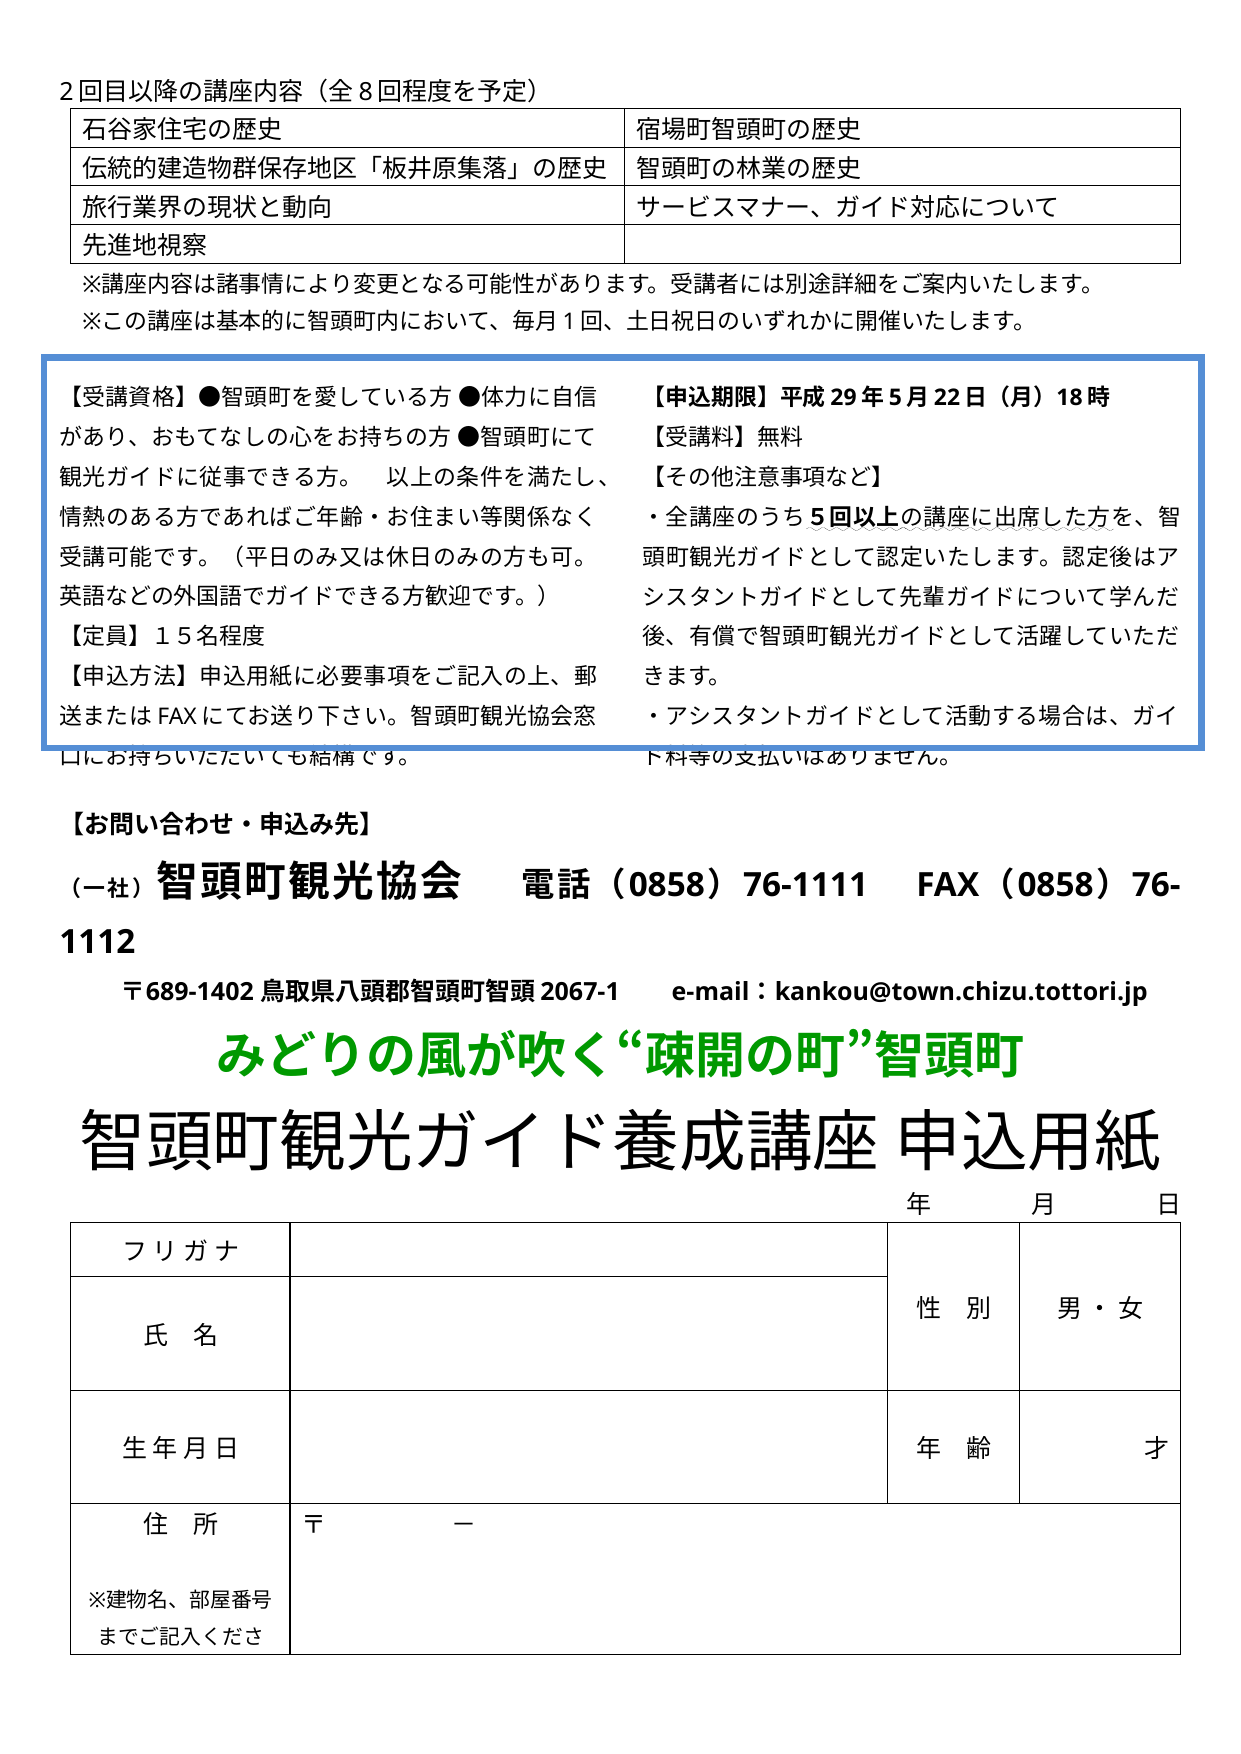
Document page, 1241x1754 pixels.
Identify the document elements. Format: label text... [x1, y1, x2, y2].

text 〒689-1402 鳥取県八頭郡智頭町智頭2067-1 e-mail：kankou@town.chizu.tottori.jp [59, 972, 1181, 1008]
table_cell 年 齢 [888, 1391, 1019, 1503]
text 【申込方法】申込用紙に必要事項をご記入の上、郵送またはFAXにてお送り下さい。智頭町観光協会窓口にお持ちいただいても結構です。 [59, 751, 598, 771]
text 【定員】１５名程度 [59, 618, 598, 651]
table_cell 旅行業界の現状と動向 [71, 186, 624, 224]
table_cell 智頭町の林業の歴史 [625, 148, 1180, 185]
text （一社）智頭町観光協会 電話（0858）76-1111 FAX（0858）76-1112 [59, 848, 1181, 963]
text 【お問い合わせ・申込み先】 [59, 804, 1181, 841]
table_header 性 別 [888, 1223, 1019, 1390]
text 2回目以降の講座内容（全8回程度を予定） [59, 71, 1181, 108]
table_cell [291, 1391, 887, 1503]
table_header 男 ・ 女 [1020, 1223, 1180, 1390]
text ※この講座は基本的に智頭町内において、毎月1回、土日祝日のいずれかに開催いたします。 [59, 301, 1181, 338]
table_cell 才 [1020, 1391, 1180, 1503]
text みどりの風が吹く“疎開の町”智頭町 [59, 1015, 1181, 1088]
text ・全講座のうち５回以上の講座に出席した方を、智頭町観光ガイドとして認定いたします。認定後はアシスタントガイドとして先輩ガイドについて学んだ後、有償で智頭町観光ガイドとして活躍していただきます。 [642, 499, 1181, 691]
table_cell 氏 名 [71, 1277, 289, 1390]
text ※講座内容は諸事情により変更となる可能性があります。受講者には別途詳細をご案内いたします。 [59, 263, 1181, 301]
table_cell サービスマナー、ガイド対応について [625, 186, 1180, 224]
text ・アシスタントガイドとして活動する場合は、ガイド料等の支払いはありません。 [642, 751, 1181, 771]
table_header 宿場町智頭町の歴史 [625, 109, 1180, 147]
text ・アシスタントガイドとして活動する場合は、ガイド料等の支払いはありません。 [642, 698, 1181, 745]
text 【その他注意事項など】 [642, 459, 1181, 492]
table_header [291, 1223, 887, 1276]
table_cell 〒 － [291, 1504, 1180, 1654]
text 【申込方法】申込用紙に必要事項をご記入の上、郵送またはFAXにてお送り下さい。智頭町観光協会窓口にお持ちいただいても結構です。 [59, 658, 598, 745]
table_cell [71, 1504, 289, 1654]
table_cell 伝統的建造物群保存地区「板井原集落」の歴史 [71, 148, 624, 185]
text 智頭町観光ガイド養成講座 申込用紙 [59, 1088, 1181, 1184]
text 【受講資格】●智頭町を愛している方 ●体力に自信があり、おもてなしの心をお持ちの方 ●智頭町にて観光ガイドに従事できる方。 以上の条件を満たし、情熱のある方であればご年齢・お住まい等関係なく受講可能です。（平日のみ又は休日のみの方も可。英語などの外国語でガイドできる方歓迎です。） [59, 379, 598, 611]
table_cell 生 年 月 日 [71, 1391, 289, 1503]
table_cell [625, 225, 1180, 262]
text 年 月 日 [59, 1184, 1181, 1222]
text 【申込期限】平成29年5月22日（月）18時 [642, 379, 1181, 413]
table_header フ リ ガ ナ [71, 1223, 289, 1276]
table_cell 先進地視察 [71, 225, 624, 262]
table_header 石谷家住宅の歴史 [71, 109, 624, 147]
text 【受講料】無料 [642, 419, 1181, 452]
table_cell [291, 1277, 887, 1390]
